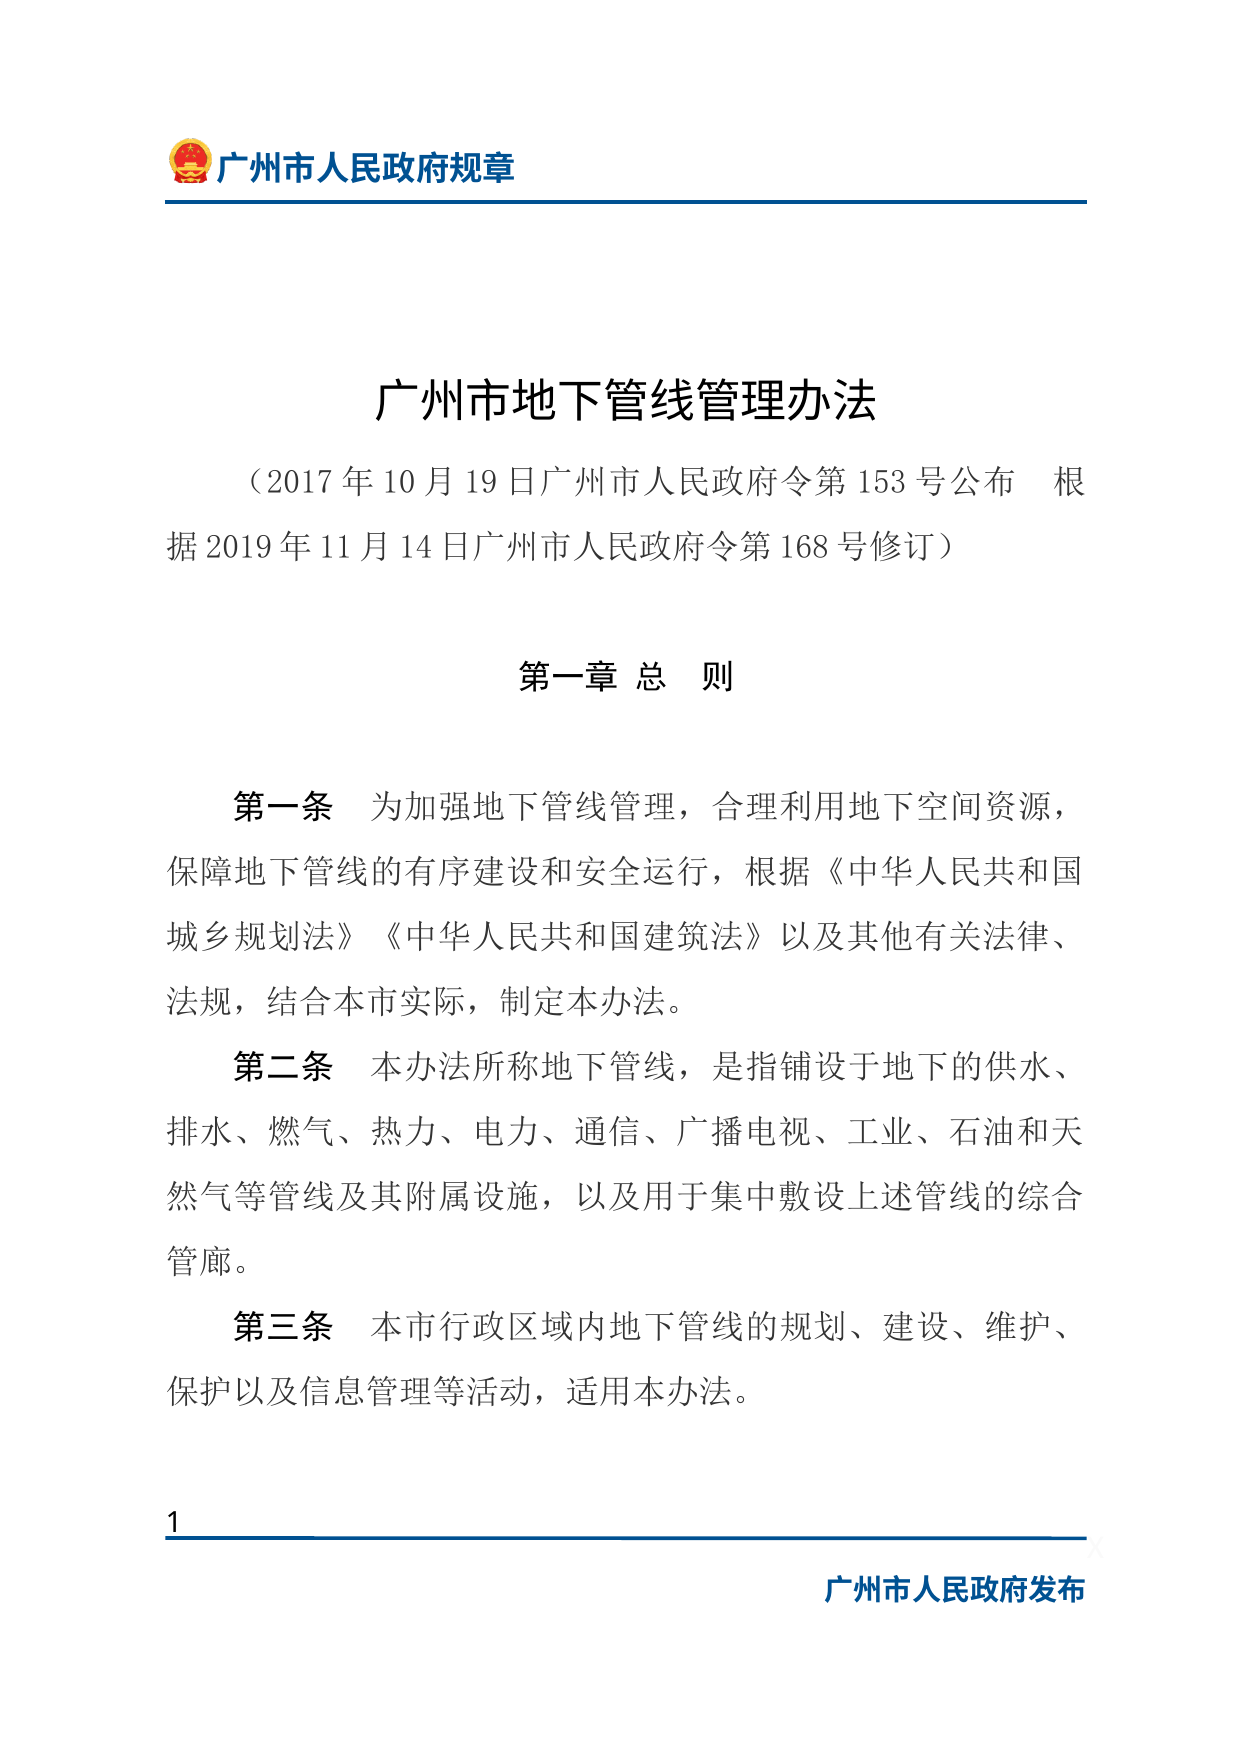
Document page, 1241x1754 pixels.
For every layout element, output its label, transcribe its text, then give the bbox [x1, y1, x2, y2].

text 第一条 为加强地下管线管理，合理利用地下空间资源，保障地下管线的有序建设和安全运行，根据《中华人民共和国城乡规划法》《中华人民共和国建筑法》以及其他有关法律、法规，结合本市实际，制定本办法。 [165, 771, 1087, 1031]
text （2017年10月19日广州市人民政府令第153号公布 根据2019年11月14日广州市人民政府令第168号修订） [165, 446, 1087, 576]
text 第三条 本市行政区域内地下管线的规划、建设、维护、保护以及信息管理等活动，适用本办法。 [165, 1291, 1087, 1421]
picture [165, 136, 216, 187]
text 广州市地下管线管理办法 [165, 349, 1087, 446]
text 第一章 总 则 [165, 641, 1087, 706]
text 第二条 本办法所称地下管线，是指铺设于地下的供水、排水、燃气、热力、电力、通信、广播电视、工业、石油和天然气等管线及其附属设施，以及用于集中敷设上述管线的综合管廊。 [165, 1031, 1087, 1291]
